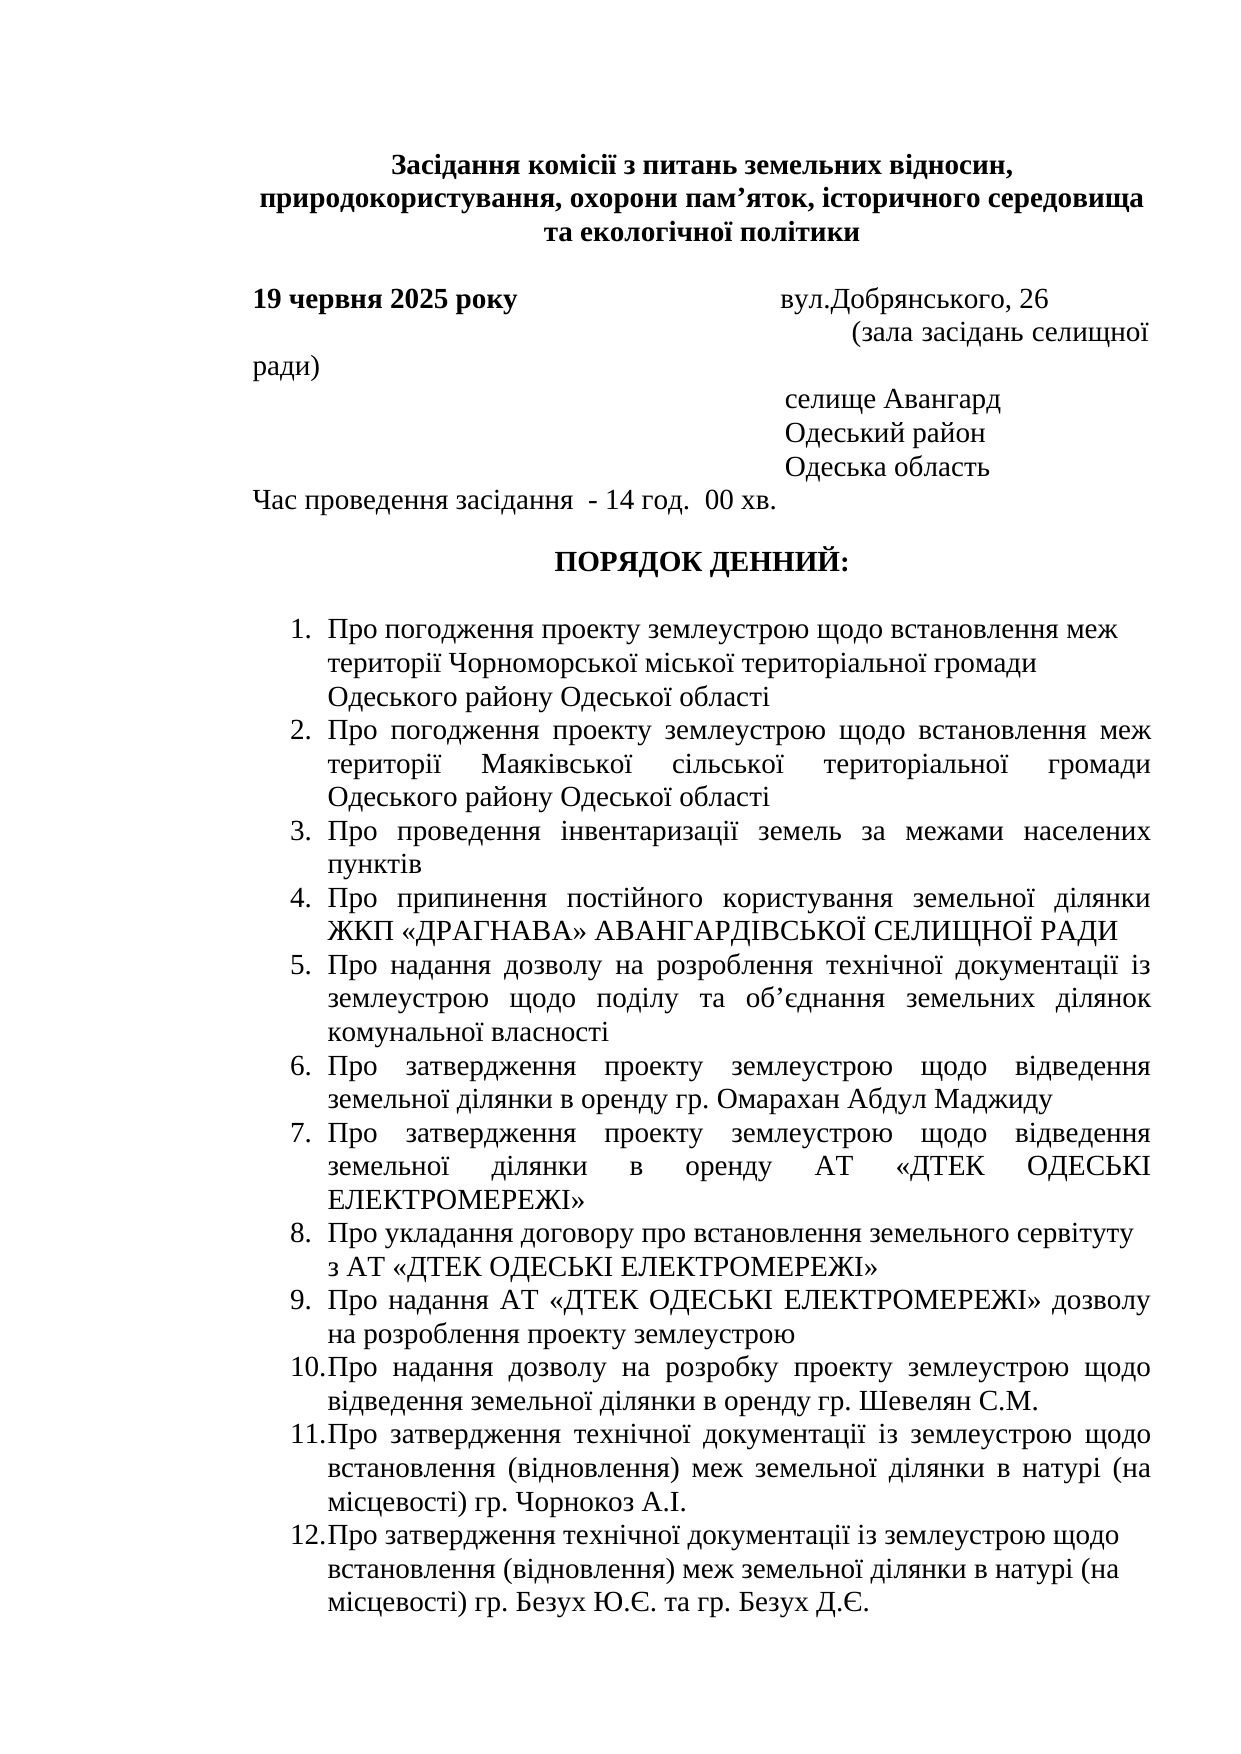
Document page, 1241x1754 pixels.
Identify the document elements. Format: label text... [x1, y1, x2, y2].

list Про затвердження проекту землеустрою щодо відведення земельної ділянки в оренду АТ «ДТЕК ОДЕСЬКІ ЕЛЕКТРОМЕРЕЖІ» [290, 1115, 1152, 1215]
list Про припинення постійного користування земельної ділянки ЖКП «ДРАГНАВА» АВАНГАРДІВСЬКОЇ СЕЛИЩНОЇ РАДИ [290, 880, 1152, 947]
list Одеська область [252, 449, 1152, 482]
list ПОРЯДОК ДЕННИЙ: [252, 544, 1152, 578]
list Про затвердження технічної документації із землеустрою щодо встановлення (відновлення) меж земельної ділянки в натурі (на місцевості) гр. Безух Ю.Є. та гр. Безух Д.Є. [290, 1517, 1152, 1618]
list Про надання дозволу на розроблення технічної документації із землеустрою щодо поділу та об’єднання земельних ділянок комунальної власності [290, 947, 1152, 1048]
list селище Авангард [252, 382, 1152, 415]
list Про укладання договору про встановлення земельного сервітуту з АТ «ДТЕК ОДЕСЬКІ ЕЛЕКТРОМЕРЕЖІ» [290, 1215, 1152, 1282]
list Про проведення інвентаризації земель за межами населених пунктів [290, 813, 1152, 880]
list Засідання комісії з питань земельних відносин, природокористування, охорони пам’яток, історичного середовища та екологічної політики [252, 147, 1152, 247]
list 19 червня 2025 року вул.Добрянського, 26 [252, 281, 1152, 314]
list Про затвердження проекту землеустрою щодо відведення земельної ділянки в оренду гр. Омарахан Абдул Маджиду [290, 1048, 1152, 1115]
list Про погодження проекту землеустрою щодо встановлення меж території Маяківської сільської територіальної громади Одеського району Одеської області [290, 712, 1152, 813]
list Про затвердження технічної документації із землеустрою щодо встановлення (відновлення) меж земельної ділянки в натурі (на місцевості) гр. Чорнокоз А.І. [290, 1417, 1152, 1517]
list Одеський район [252, 415, 1152, 449]
list (зала засідань селищної ради) [252, 314, 1152, 382]
list Час проведення засідання - 14 год. 00 хв. [252, 482, 1152, 516]
list Про надання АТ «ДТЕК ОДЕСЬКІ ЕЛЕКТРОМЕРЕЖІ» дозволу на розроблення проекту землеустрою [290, 1282, 1152, 1349]
list Про надання дозволу на розробку проекту землеустрою щодо відведення земельної ділянки в оренду гр. Шевелян С.М. [290, 1349, 1152, 1417]
list Про погодження проекту землеустрою щодо встановлення меж території Чорноморської міської територіальної громади Одеського району Одеської області [290, 612, 1152, 712]
